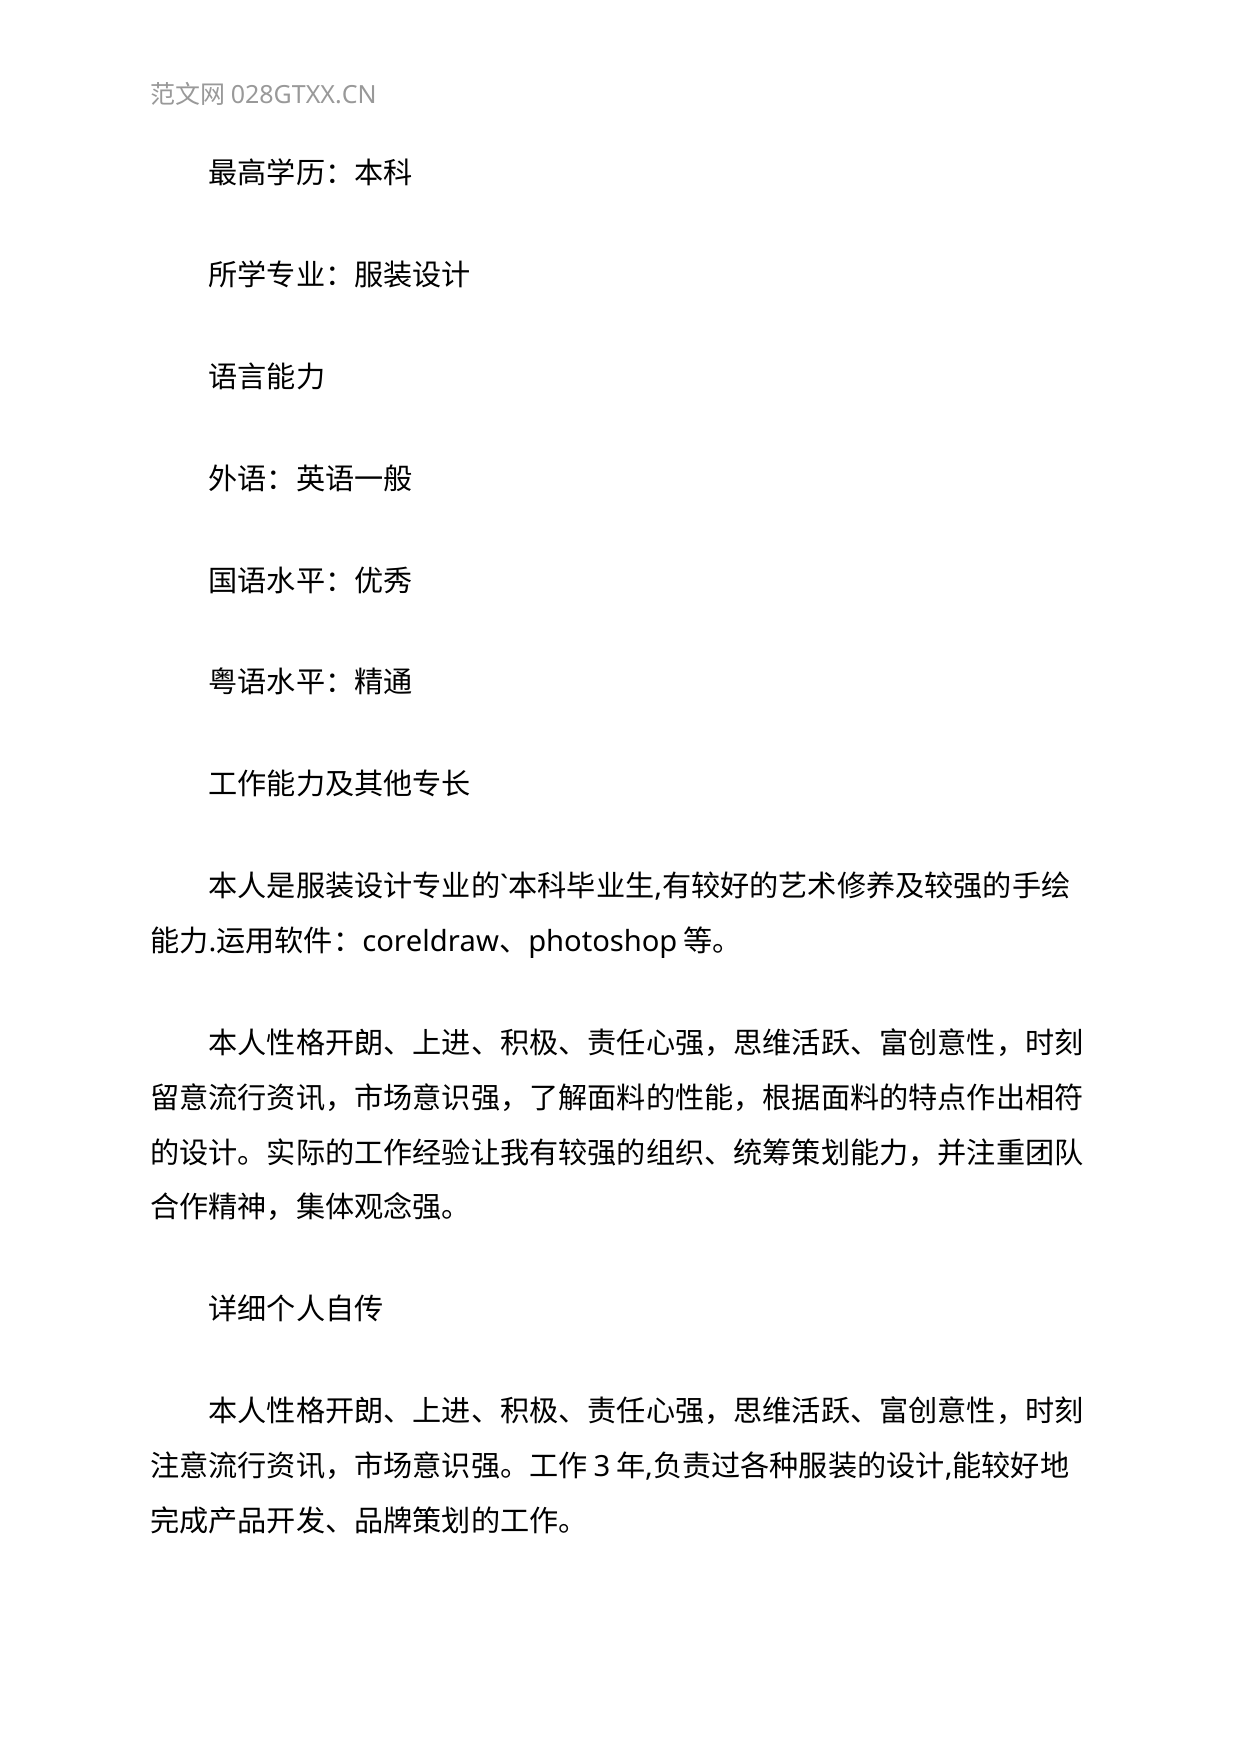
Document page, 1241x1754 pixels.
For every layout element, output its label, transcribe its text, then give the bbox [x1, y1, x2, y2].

text 工作能力及其他专长 [150, 761, 1090, 803]
text 本人是服装设计专业的`本科毕业生,有较好的艺术修养及较强的手绘能力.运用软件：coreldraw、photoshop等。 [150, 862, 1090, 960]
text 国语水平：优秀 [150, 557, 1090, 599]
text 外语：英语一般 [150, 455, 1090, 498]
text 本人性格开朗、上进、积极、责任心强，思维活跃、富创意性，时刻注意流行资讯，市场意识强。工作3年,负责过各种服装的设计,能较好地完成产品开发、品牌策划的工作。 [150, 1388, 1090, 1540]
text 本人性格开朗、上进、积极、责任心强，思维活跃、富创意性，时刻留意流行资讯，市场意识强，了解面料的性能，根据面料的特点作出相符的设计。实际的工作经验让我有较强的组织、统筹策划能力，并注重团队合作精神，集体观念强。 [150, 1019, 1090, 1226]
text 最高学历：本科 [150, 150, 1090, 192]
text 粤语水平：精通 [150, 659, 1090, 701]
text 所学专业：服装设计 [150, 252, 1090, 294]
text 详细个人自传 [150, 1286, 1090, 1328]
text 语言能力 [150, 353, 1090, 396]
